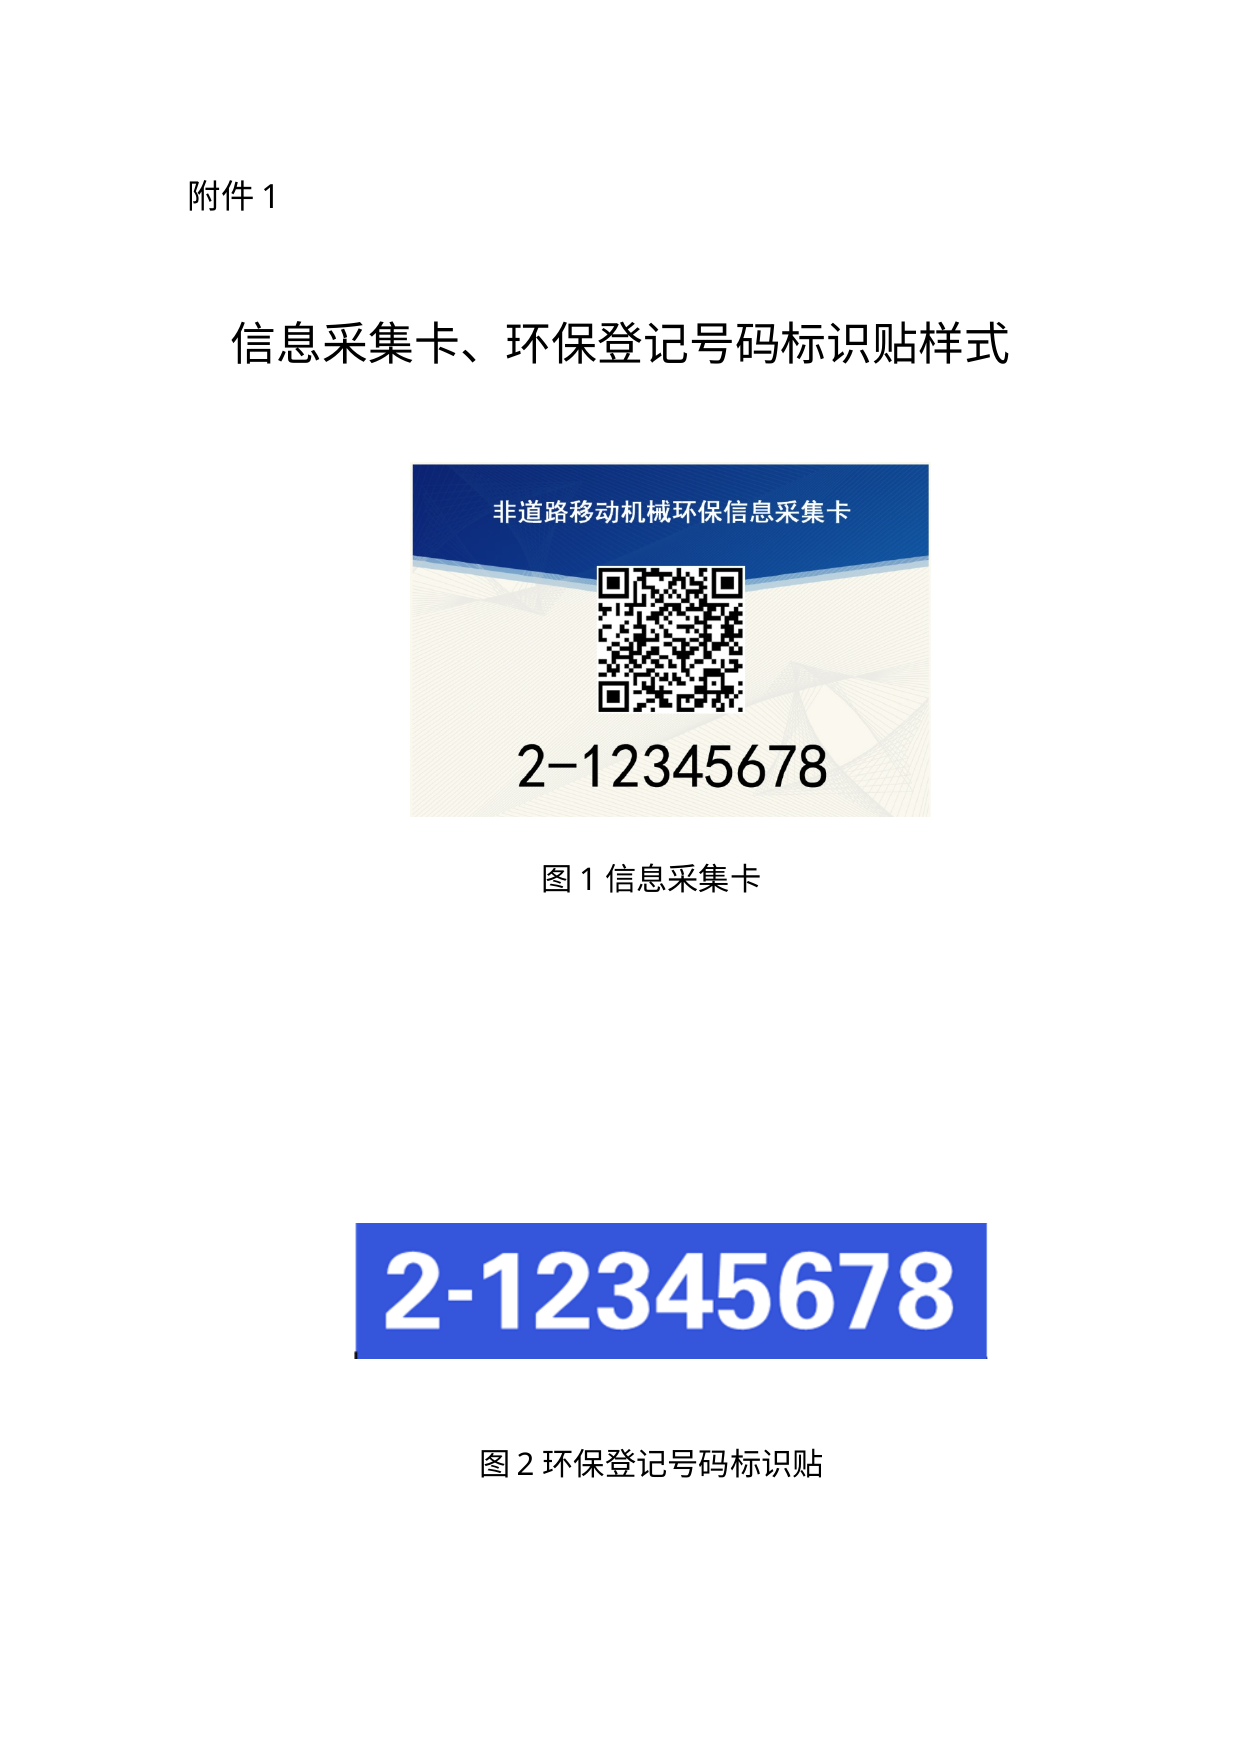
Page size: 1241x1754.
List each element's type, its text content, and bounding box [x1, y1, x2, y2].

picture [410, 462, 931, 817]
picture [352, 1223, 988, 1359]
text 附件1 [187, 162, 1053, 227]
text 图2 环保登记号码标识贴 [187, 1429, 1053, 1494]
text 信息采集卡、环保登记号码标识贴样式 [187, 292, 1053, 389]
